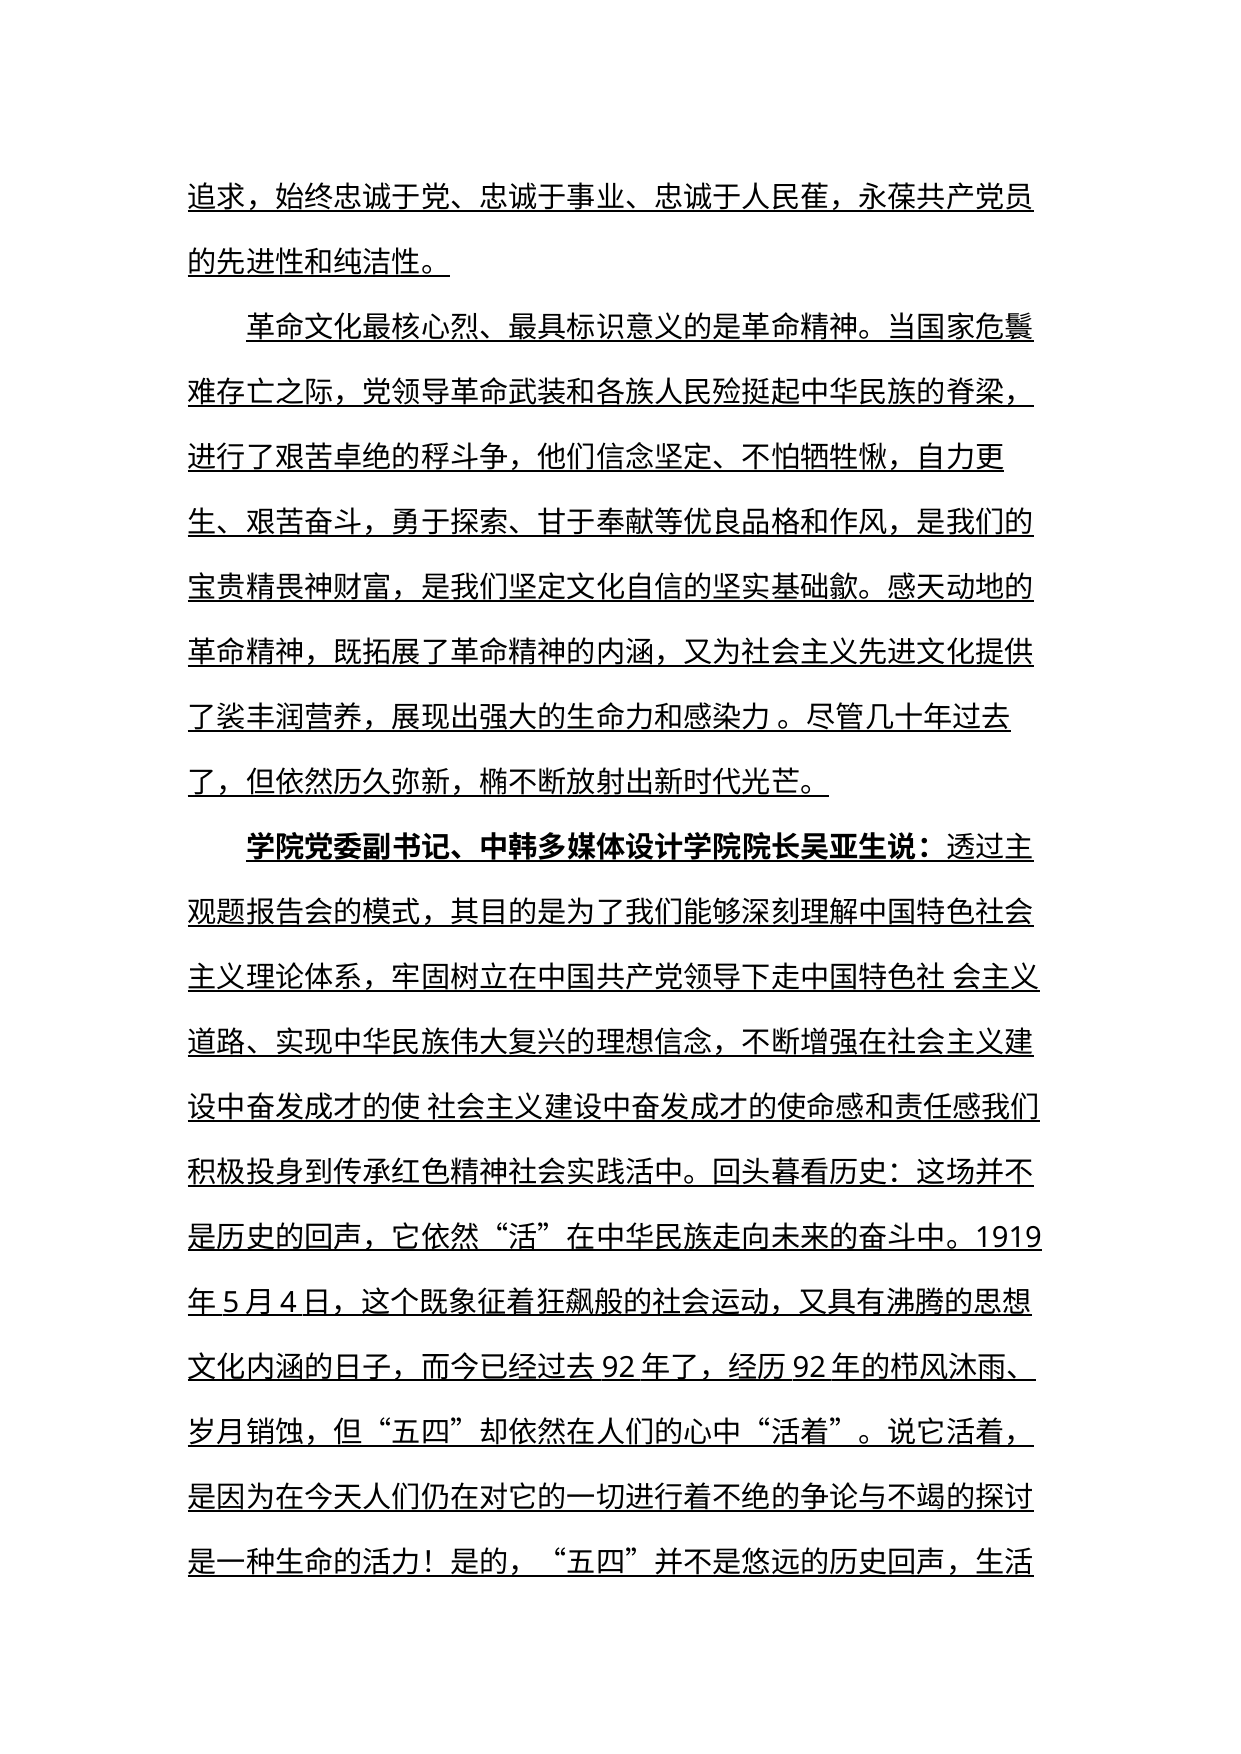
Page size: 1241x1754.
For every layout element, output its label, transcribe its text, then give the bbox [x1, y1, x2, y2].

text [187, 162, 1053, 292]
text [187, 812, 1053, 1592]
text 革命文化最核心烈、最具标识意义的是革命精神。当国家危鬟难存亡之际，党领导革命武装和各族人民殓挺起中华民族的脊梁，进行了艰苦卓绝的稃斗争，他们信念坚定、不怕牺牲愀，自力更生、艰苦奋斗，勇于探索、甘于奉献等优良品格和作风，是我们的宝贵精畏神财富，是我们坚定文化自信的坚实基础歙。感天动地的革命精神，既拓展了革命精神的内涵，又为社会主义先进文化提供了裟丰润营养，展现出强大的生命力和感染力 。尽管几十年过去了，但依然历久弥新，椭不断放射出新时代光芒。 [187, 292, 1053, 812]
